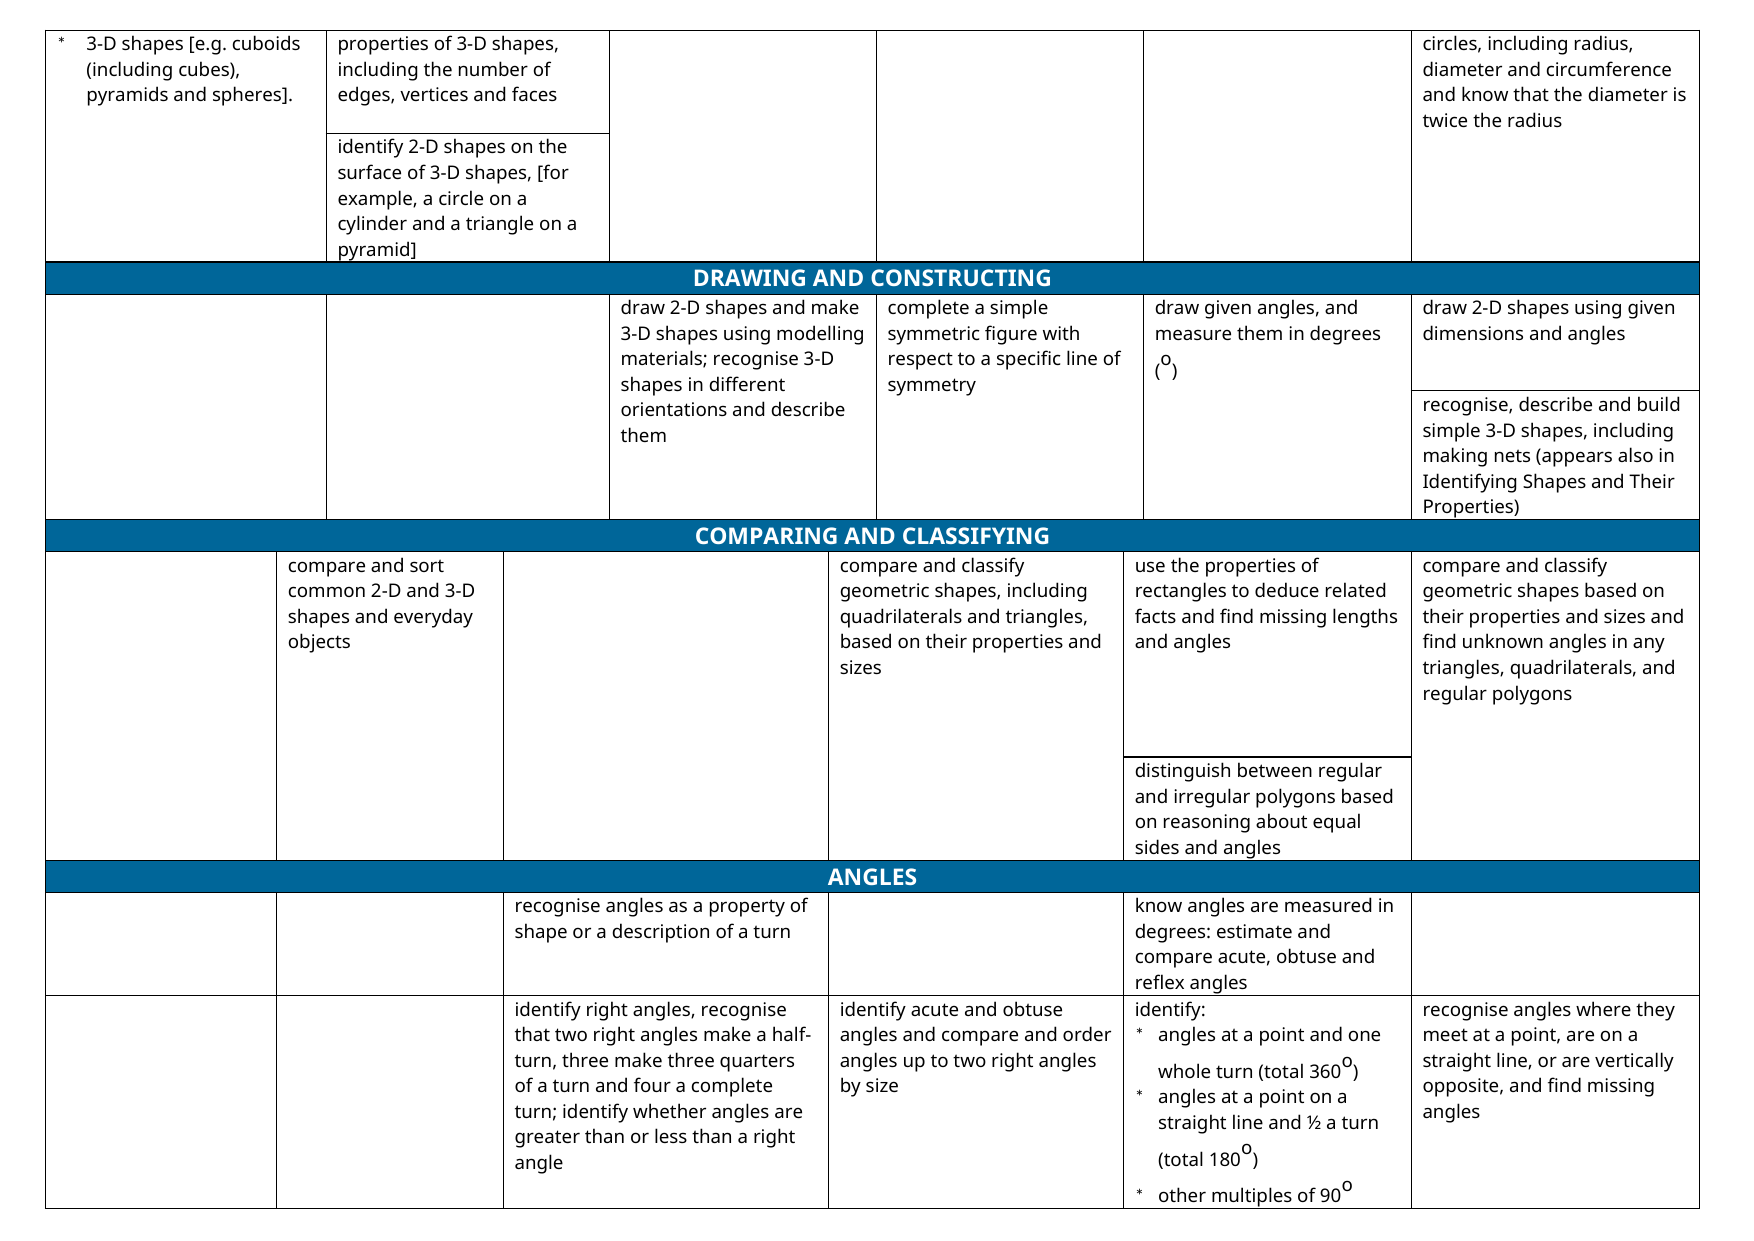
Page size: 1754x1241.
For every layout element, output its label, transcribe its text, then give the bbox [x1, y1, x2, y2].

table_cell [277, 893, 503, 995]
table_cell draw given angles, and measure them in degrees (o) [1144, 295, 1411, 519]
table_cell use the properties of rectangles to deduce related facts and find missing lengths and angles [1124, 552, 1411, 756]
table_cell [277, 996, 503, 1208]
table_cell [46, 893, 276, 995]
table_cell [829, 893, 1123, 995]
table_cell complete a simple symmetric figure with respect to a specific line of symmetry [877, 295, 1143, 519]
table_cell [1412, 893, 1699, 995]
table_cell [1412, 31, 1699, 261]
table_cell COMPARING AND CLASSIFYING [46, 520, 1699, 551]
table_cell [327, 31, 609, 133]
table_cell [46, 552, 276, 859]
table_cell recognise angles as a property of shape or a description of a turn [504, 893, 828, 995]
table_cell identify acute and obtuse angles and compare and order angles up to two right angles by size [829, 996, 1123, 1208]
table_cell draw 2-D shapes and make 3-D shapes using modelling materials; recognise 3-D shapes in different orientations and describe them [610, 295, 876, 519]
table_cell identify right angles, recognise that two right angles make a half-turn, three make three quarters of a turn and four a complete turn; identify whether angles are greater than or less than a right angle [504, 996, 828, 1208]
table_cell identify: angles at a point and one whole turn (total 360o) angles at a point on a straight line and ½ a turn (total 180o) other multiples of 90o [1124, 996, 1411, 1208]
table_cell DRAWING AND CONSTRUCTING [46, 263, 1699, 294]
table_cell identify 2-D shapes on the surface of 3-D shapes, [for example, a circle on a cylinder and a triangle on a pyramid] [327, 134, 609, 261]
table_cell compare and sort common 2-D and 3-D shapes and everyday objects [277, 552, 503, 859]
table_cell compare and classify geometric shapes based on their properties and sizes and find unknown angles in any triangles, quadrilaterals, and regular polygons [1412, 552, 1699, 859]
table_cell [327, 295, 609, 519]
table_cell [46, 996, 276, 1208]
table_cell compare and classify geometric shapes, including quadrilaterals and triangles, based on their properties and sizes [829, 552, 1123, 859]
table_cell [504, 552, 828, 859]
table_cell distinguish between regular and irregular polygons based on reasoning about equal sides and angles [1124, 758, 1411, 859]
table_cell recognise, describe and build simple 3-D shapes, including making nets (appears also in Identifying Shapes and Their Properties) [1412, 391, 1699, 519]
table_cell draw 2-D shapes using given dimensions and angles [1412, 295, 1699, 390]
table_cell know angles are measured in degrees: estimate and compare acute, obtuse and reflex angles [1124, 893, 1411, 995]
table_cell [46, 295, 326, 519]
table_cell ANGLES [46, 861, 1699, 892]
table_cell recognise angles where they meet at a point, are on a straight line, or are vertically opposite, and find missing angles [1412, 996, 1699, 1208]
